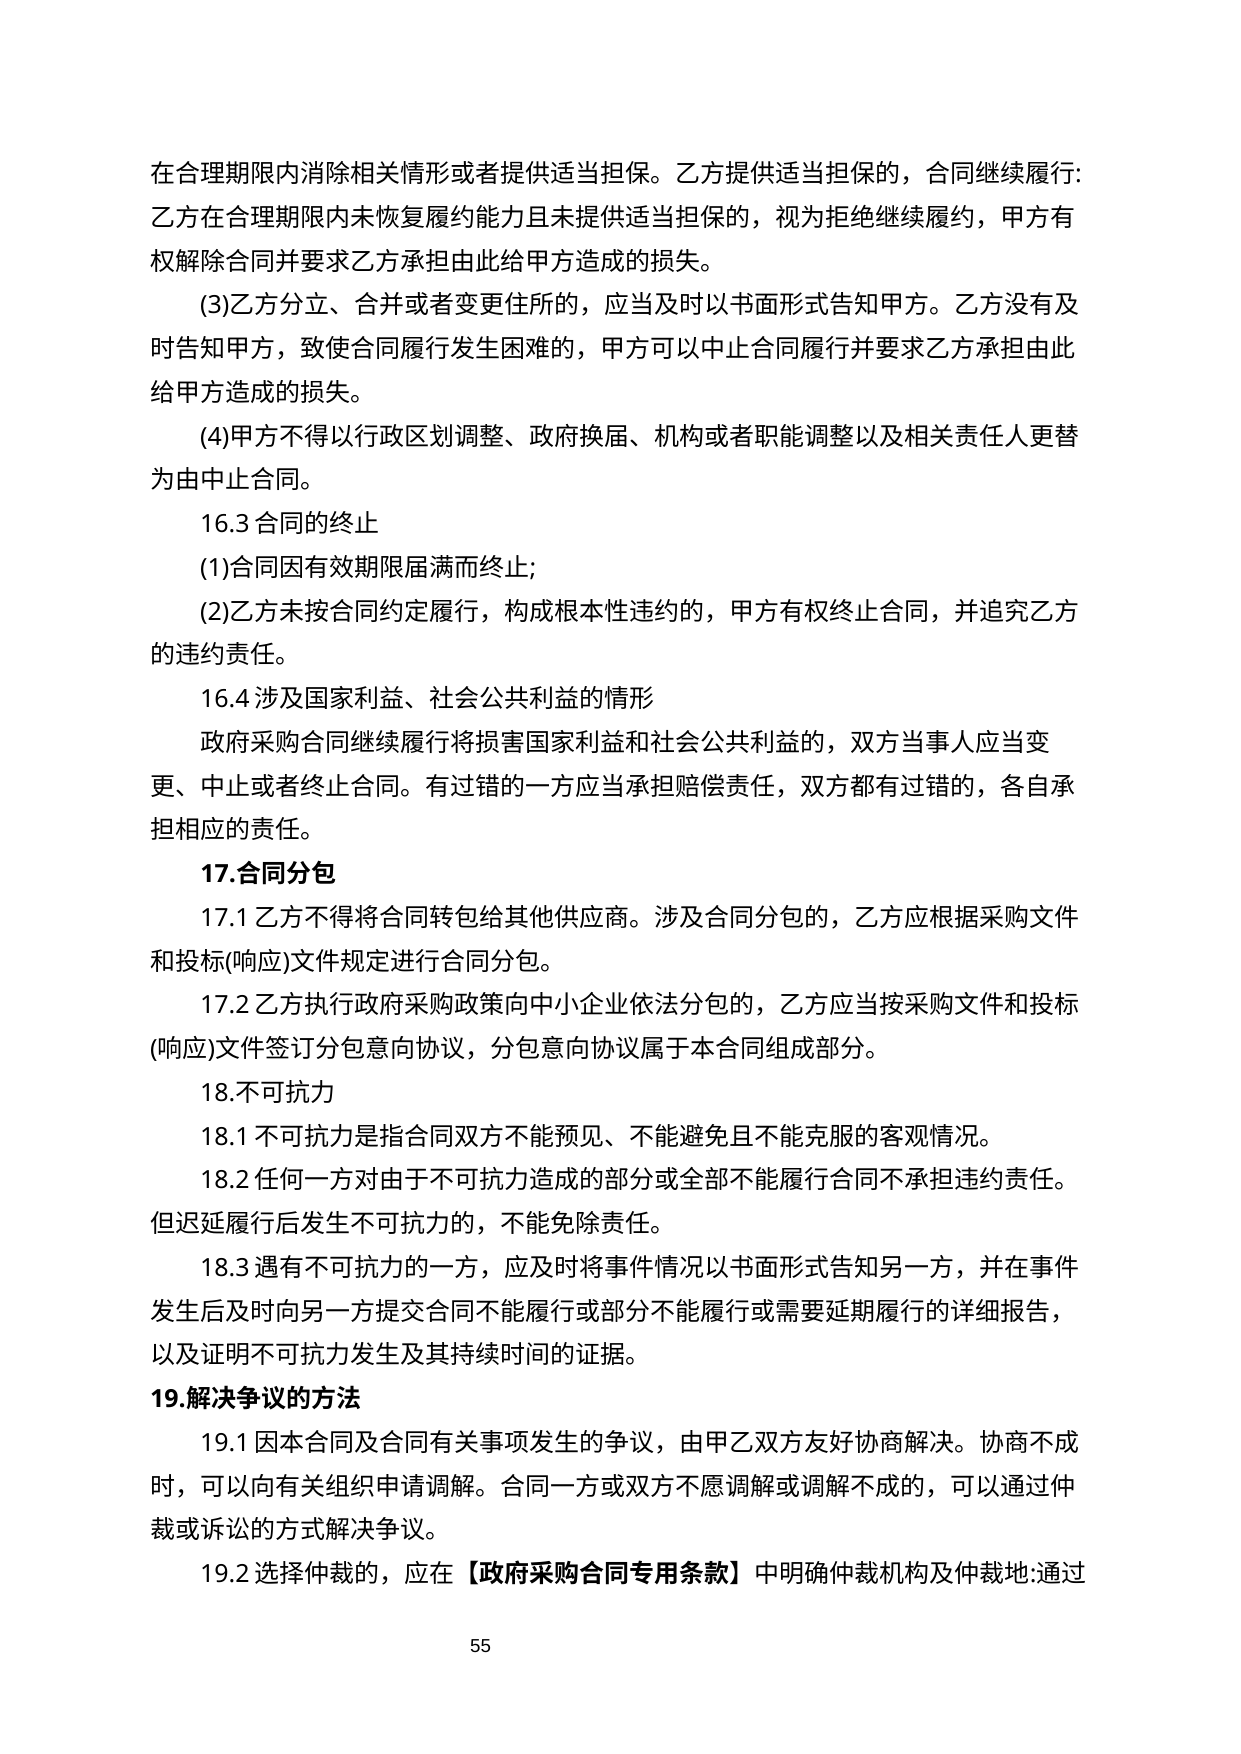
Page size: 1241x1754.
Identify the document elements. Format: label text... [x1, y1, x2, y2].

list 17.合同分包 [150, 848, 1090, 891]
list 16.3合同的终止 [150, 498, 1090, 541]
list 18.2任何一方对由于不可抗力造成的部分或全部不能履行合同不承担违约责任。但迟延履行后发生不可抗力的，不能免除责任。 [150, 1154, 1090, 1241]
list 16.4涉及国家利益、社会公共利益的情形 [150, 673, 1090, 716]
list 19.1因本合同及合同有关事项发生的争议，由甲乙双方友好协商解决。协商不成时，可以向有关组织申请调解。合同一方或双方不愿调解或调解不成的，可以通过仲裁或诉讼的方式解决争议。 [150, 1416, 1090, 1548]
list 政府采购合同继续履行将损害国家利益和社会公共利益的，双方当事人应当变更、中止或者终止合同。有过错的一方应当承担赔偿责任，双方都有过错的，各自承担相应的责任。 [150, 716, 1090, 848]
list 17.1乙方不得将合同转包给其他供应商。涉及合同分包的，乙方应根据采购文件和投标(响应)文件规定进行合同分包。 [150, 891, 1090, 979]
list 18.1不可抗力是指合同双方不能预见、不能避免且不能克服的客观情况。 [150, 1110, 1090, 1154]
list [150, 1548, 1090, 1591]
list 17.2乙方执行政府采购政策向中小企业依法分包的，乙方应当按采购文件和投标(响应)文件签订分包意向协议，分包意向协议属于本合同组成部分。 [150, 979, 1090, 1066]
list (2)乙方未按合同约定履行，构成根本性违约的，甲方有权终止合同，并追究乙方的违约责任。 [150, 585, 1090, 673]
list 18.3遇有不可抗力的一方，应及时将事件情况以书面形式告知另一方，并在事件发生后及时向另一方提交合同不能履行或部分不能履行或需要延期履行的详细报告，以及证明不可抗力发生及其持续时间的证据。 [150, 1241, 1090, 1373]
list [150, 148, 1090, 279]
list 19.解决争议的方法 [150, 1373, 1090, 1416]
list (1)合同因有效期限届满而终止; [150, 541, 1090, 585]
list 18.不可抗力 [150, 1066, 1090, 1110]
list (4)甲方不得以行政区划调整、政府换届、机构或者职能调整以及相关责任人更替为由中止合同。 [150, 410, 1090, 498]
list (3)乙方分立、合并或者变更住所的，应当及时以书面形式告知甲方。乙方没有及时告知甲方，致使合同履行发生困难的，甲方可以中止合同履行并要求乙方承担由此给甲方造成的损失。 [150, 279, 1090, 410]
